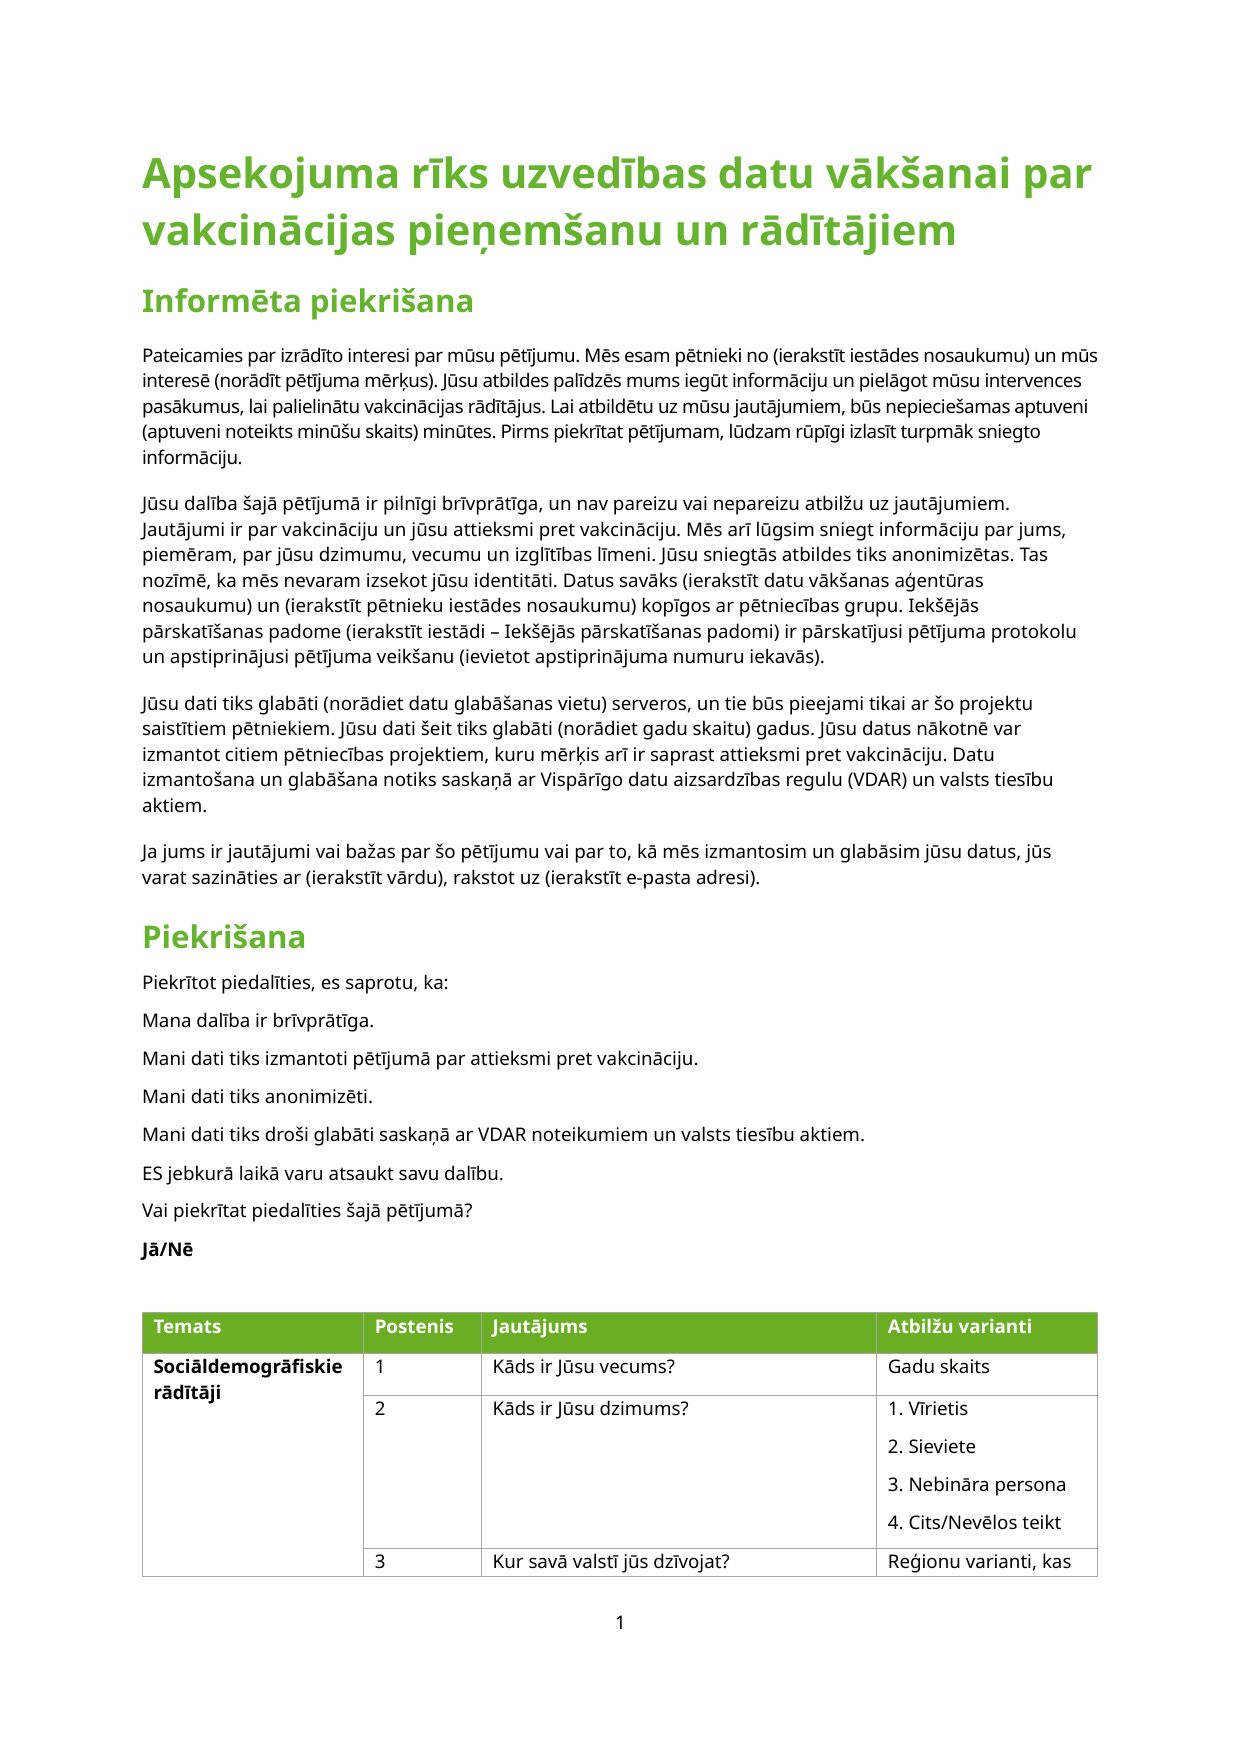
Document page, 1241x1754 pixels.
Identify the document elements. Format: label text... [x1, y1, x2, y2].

text Mani dati tiks anonimizēti. [142, 1084, 1098, 1109]
table_cell Vīrietis Sieviete Nebināra persona Cits/Nevēlos teikt [877, 1396, 1097, 1548]
title Piekrišana [142, 914, 1098, 957]
text Jā/Nē [142, 1236, 1098, 1261]
table_cell Sociāldemogrāfiskie rādītāji [143, 1354, 363, 1576]
table_header Temats [143, 1313, 363, 1353]
text Piekrītot piedalīties, es saprotu, ka: [142, 970, 1098, 995]
text Mani dati tiks droši glabāti saskaņā ar VDAR noteikumiem un valsts tiesību aktiem. [142, 1122, 1098, 1147]
title Apsekojuma rīks uzvedības datu vākšanai par vakcinācijas pieņemšanu un rādītājiem [142, 144, 1098, 258]
text Vai piekrītat piedalīties šajā pētījumā? [142, 1198, 1098, 1223]
text Jūsu dalība šajā pētījumā ir pilnīgi brīvprātīga, un nav pareizu vai nepareizu atbilžu uz jautājumiem. Jautājumi ir par vakcināciju un jūsu attieksmi pret vakcināciju. Mēs arī lūgsim sniegt informāciju par jums, piemēram, par jūsu dzimumu, vecumu un izglītības līmeni. Jūsu sniegtās atbildes tiks anonimizētas. Tas nozīmē, ka mēs nevaram izsekot jūsu identitāti. Datus savāks (ierakstīt datu vākšanas aģentūras nosaukumu) un (ierakstīt pētnieku iestādes nosaukumu) kopīgos ar pētniecības grupu. Iekšējās pārskatīšanas padome (ierakstīt iestādi – Iekšējās pārskatīšanas padomi) ir pārskatījusi pētījuma protokolu un apstiprinājusi pētījuma veikšanu (ievietot apstiprinājuma numuru iekavās). [142, 491, 1098, 669]
text Pateicamies par izrādīto interesi par mūsu pētījumu. Mēs esam pētnieki no (ierakstīt iestādes nosaukumu) un mūs interesē (norādīt pētījuma mērķus). Jūsu atbildes palīdzēs mums iegūt informāciju un pielāgot mūsu intervences pasākumus, lai palielinātu vakcinācijas rādītājus. Lai atbildētu uz mūsu jautājumiem, būs nepieciešamas aptuveni (aptuveni noteikts minūšu skaits) minūtes. Pirms piekrītat pētījumam, lūdzam rūpīgi izlasīt turpmāk sniegto informāciju. [142, 342, 1098, 470]
text Informēta piekrišana [142, 279, 1098, 321]
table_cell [877, 1549, 1097, 1576]
table_header Jautājums [482, 1313, 876, 1353]
table_cell Kāds ir Jūsu vecums? [482, 1354, 876, 1394]
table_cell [482, 1549, 876, 1576]
text Ja jums ir jautājumi vai bažas par šo pētījumu vai par to, kā mēs izmantosim un glabāsim jūsu datus, jūs varat sazināties ar (ierakstīt vārdu), rakstot uz (ierakstīt e-pasta adresi). [142, 838, 1098, 889]
text ES jebkurā laikā varu atsaukt savu dalību. [142, 1160, 1098, 1185]
text Mana dalība ir brīvprātīga. [142, 1008, 1098, 1033]
table_header Postenis [364, 1313, 481, 1353]
table_cell 1 [364, 1354, 481, 1394]
table_header Atbilžu varianti [877, 1313, 1097, 1353]
table_cell 2 [364, 1396, 481, 1548]
text Mani dati tiks izmantoti pētījumā par attieksmi pret vakcināciju. [142, 1046, 1098, 1071]
text Jūsu dati tiks glabāti (norādiet datu glabāšanas vietu) serveros, un tie būs pieejami tikai ar šo projektu saistītiem pētniekiem. Jūsu dati šeit tiks glabāti (norādiet gadu skaitu) gadus. Jūsu datus nākotnē var izmantot citiem pētniecības projektiem, kuru mērķis arī ir saprast attieksmi pret vakcināciju. Datu izmantošana un glabāšana notiks saskaņā ar Vispārīgo datu aizsardzības regulu (VDAR) un valsts tiesību aktiem. [142, 690, 1098, 818]
table_cell Gadu skaits [877, 1354, 1097, 1394]
table_cell 3 [364, 1549, 481, 1576]
table_cell Kāds ir Jūsu dzimums? [482, 1396, 876, 1548]
